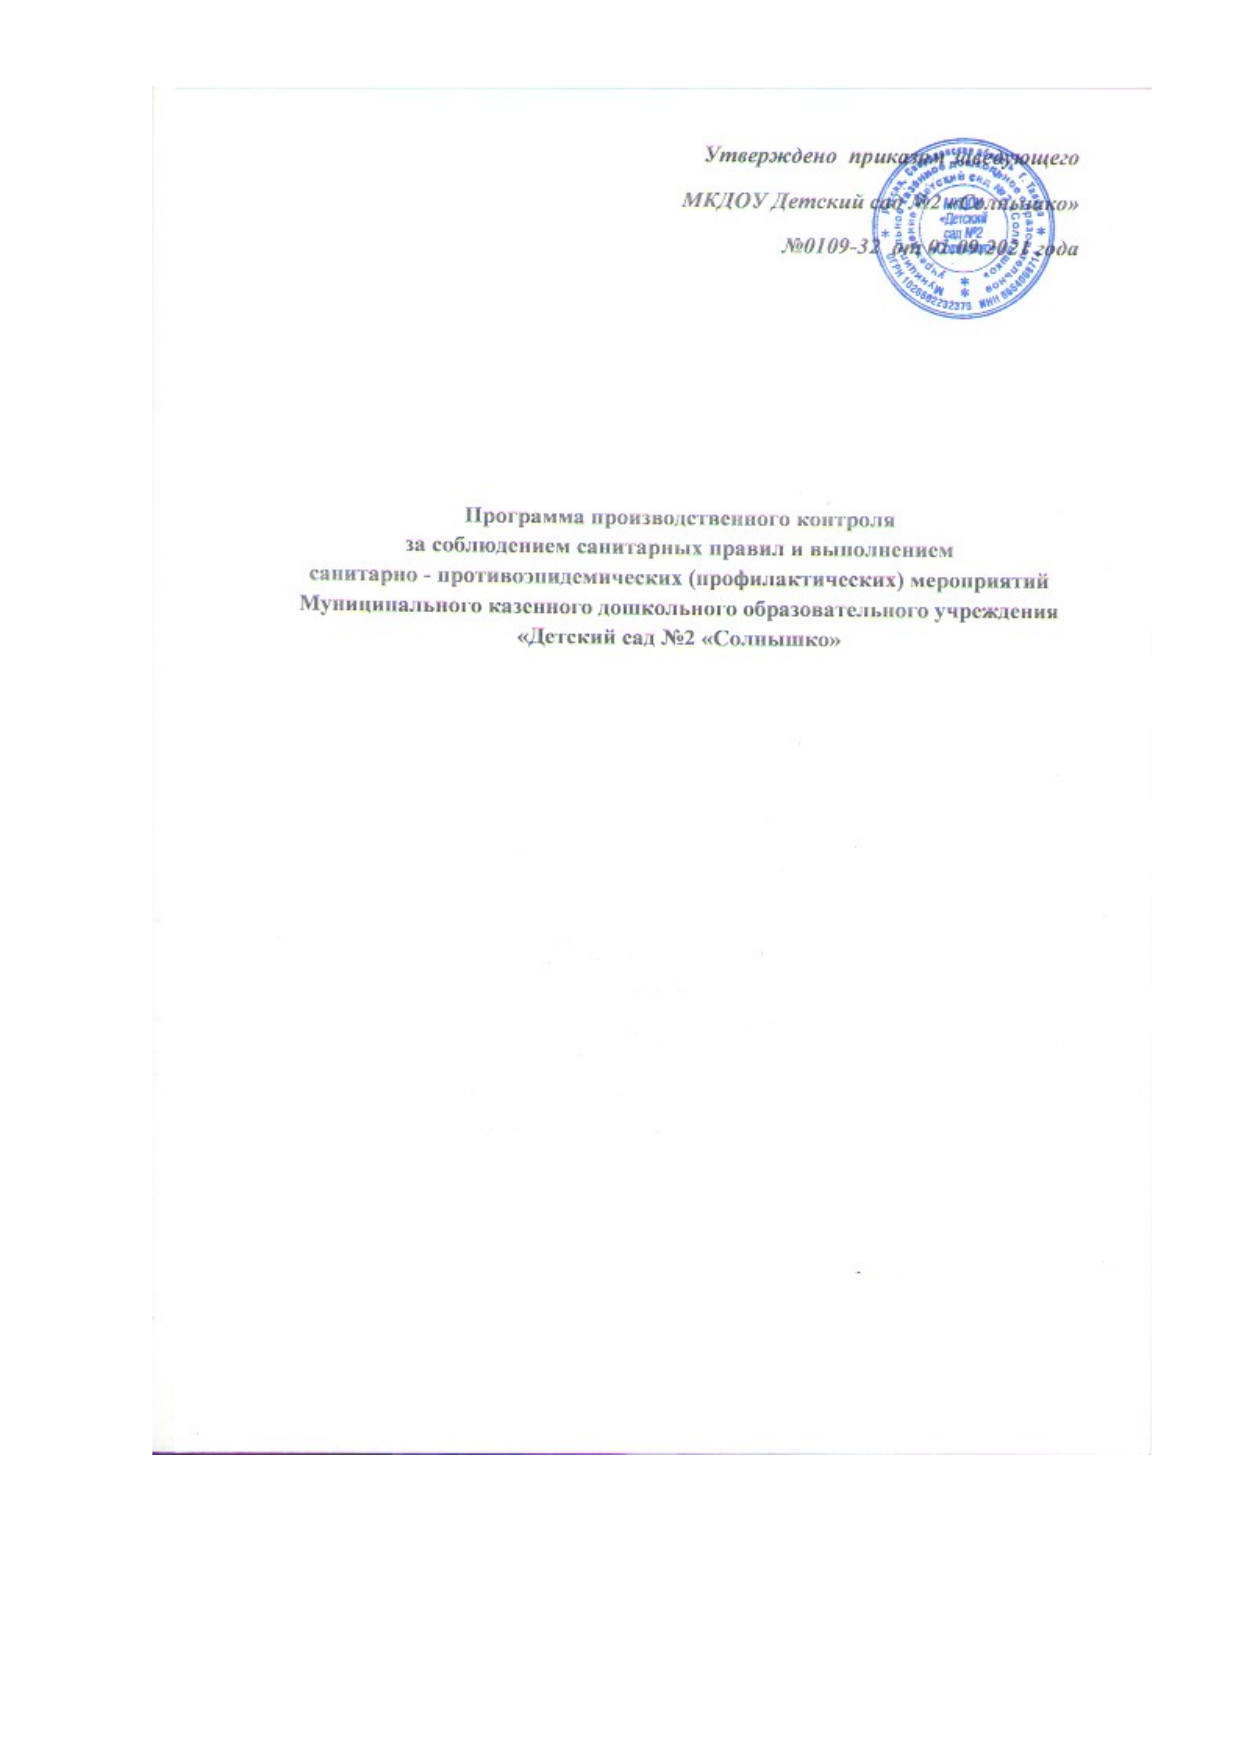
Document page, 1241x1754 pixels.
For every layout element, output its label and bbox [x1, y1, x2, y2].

picture [152, 86, 1152, 1455]
